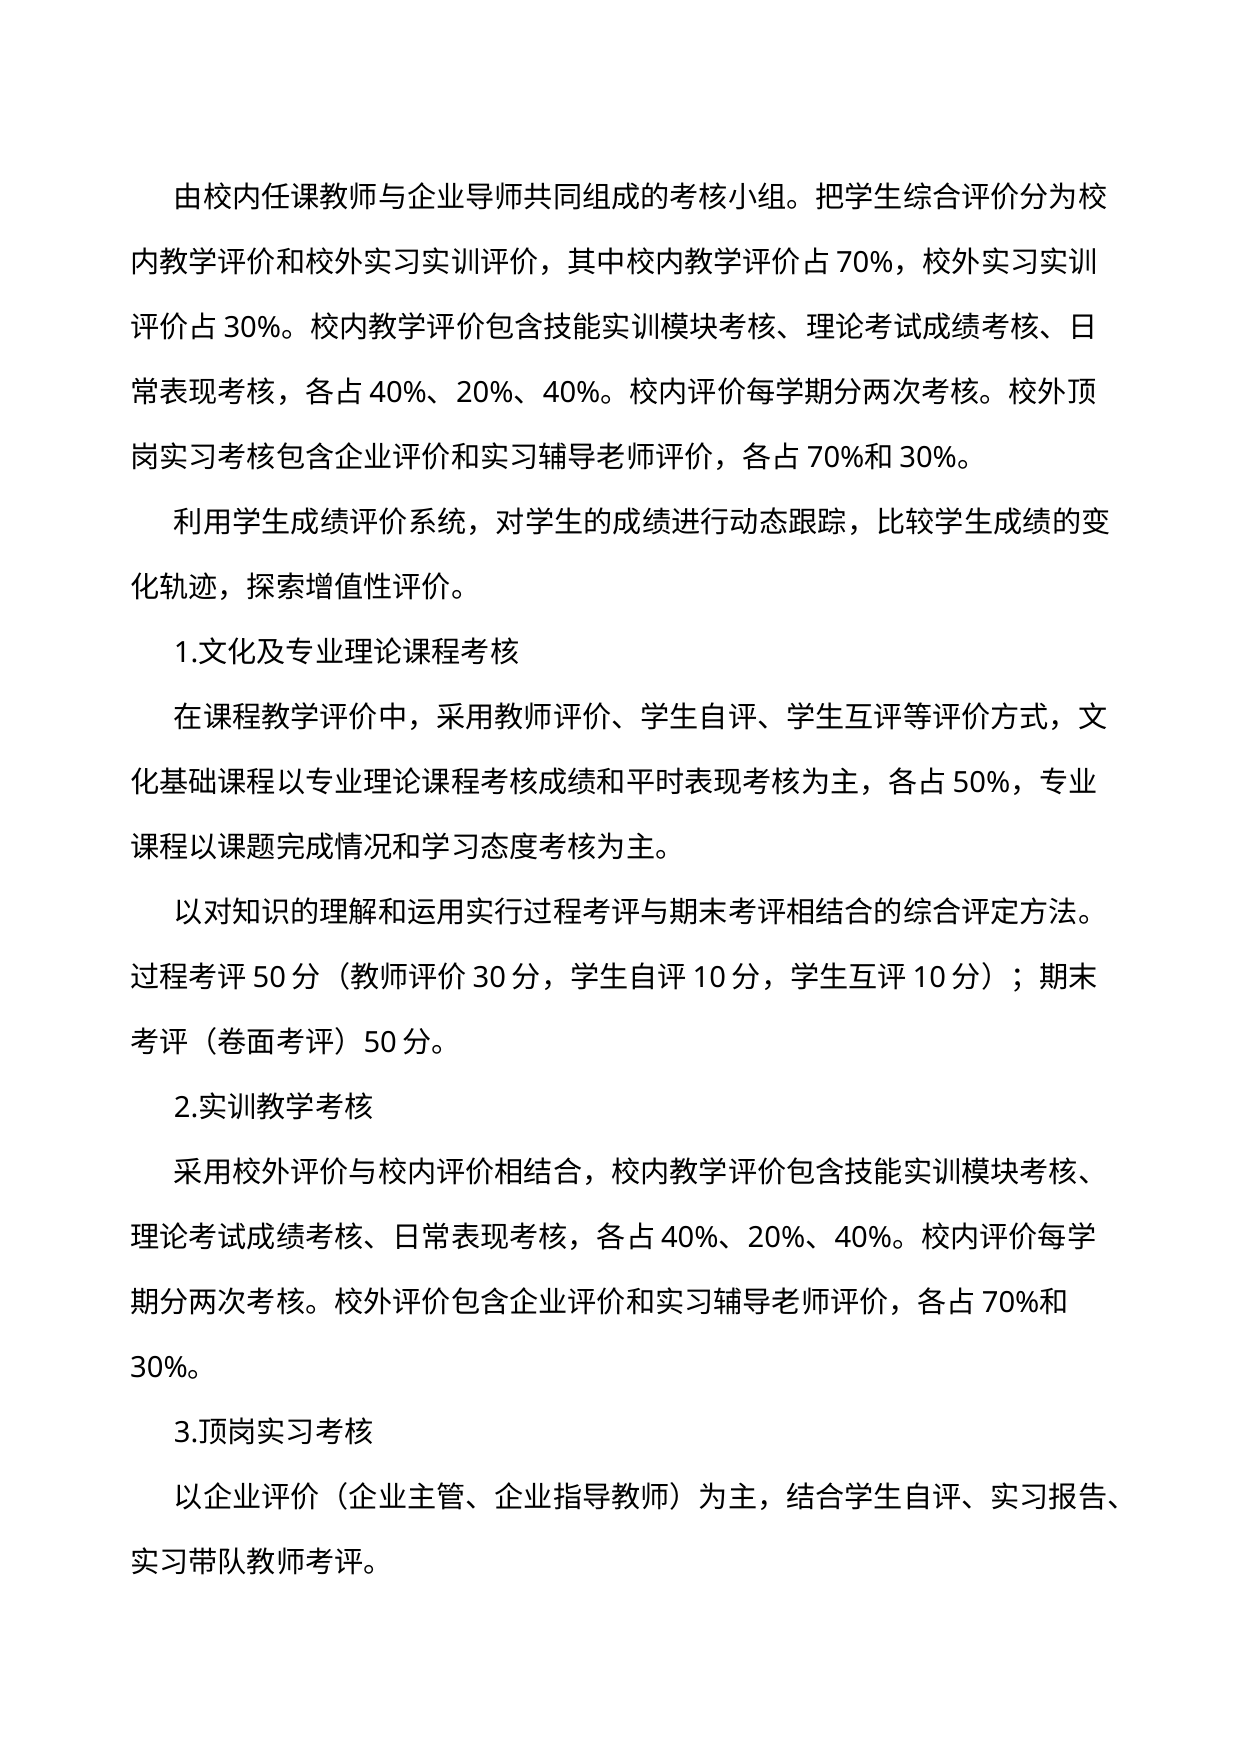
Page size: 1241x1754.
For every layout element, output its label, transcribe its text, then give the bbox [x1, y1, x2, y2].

text 以企业评价（企业主管、企业指导教师）为主，结合学生自评、实习报告、实习带队教师考评。 [130, 1462, 1110, 1592]
text 2.实训教学考核 [130, 1072, 1110, 1137]
text 3.顶岗实习考核 [130, 1397, 1110, 1462]
text 1.文化及专业理论课程考核 [130, 617, 1110, 682]
text 以对知识的理解和运用实行过程考评与期末考评相结合的综合评定方法。过程考评50分（教师评价30分，学生自评10分，学生互评10分）；期末考评（卷面考评）50分。 [130, 877, 1110, 1072]
text 由校内任课教师与企业导师共同组成的考核小组。把学生综合评价分为校内教学评价和校外实习实训评价，其中校内教学评价占70%，校外实习实训评价占30%。校内教学评价包含技能实训模块考核、理论考试成绩考核、日常表现考核，各占40%、20%、40%。校内评价每学期分两次考核。校外顶岗实习考核包含企业评价和实习辅导老师评价，各占70%和30%。 [130, 162, 1110, 487]
text 采用校外评价与校内评价相结合，校内教学评价包含技能实训模块考核、理论考试成绩考核、日常表现考核，各占40%、20%、40%。校内评价每学期分两次考核。校外评价包含企业评价和实习辅导老师评价，各占70%和30%。 [130, 1137, 1110, 1397]
text 在课程教学评价中，采用教师评价、学生自评、学生互评等评价方式，文化基础课程以专业理论课程考核成绩和平时表现考核为主，各占50%，专业课程以课题完成情况和学习态度考核为主。 [130, 682, 1110, 877]
text 利用学生成绩评价系统，对学生的成绩进行动态跟踪，比较学生成绩的变化轨迹，探索增值性评价。 [130, 487, 1110, 617]
